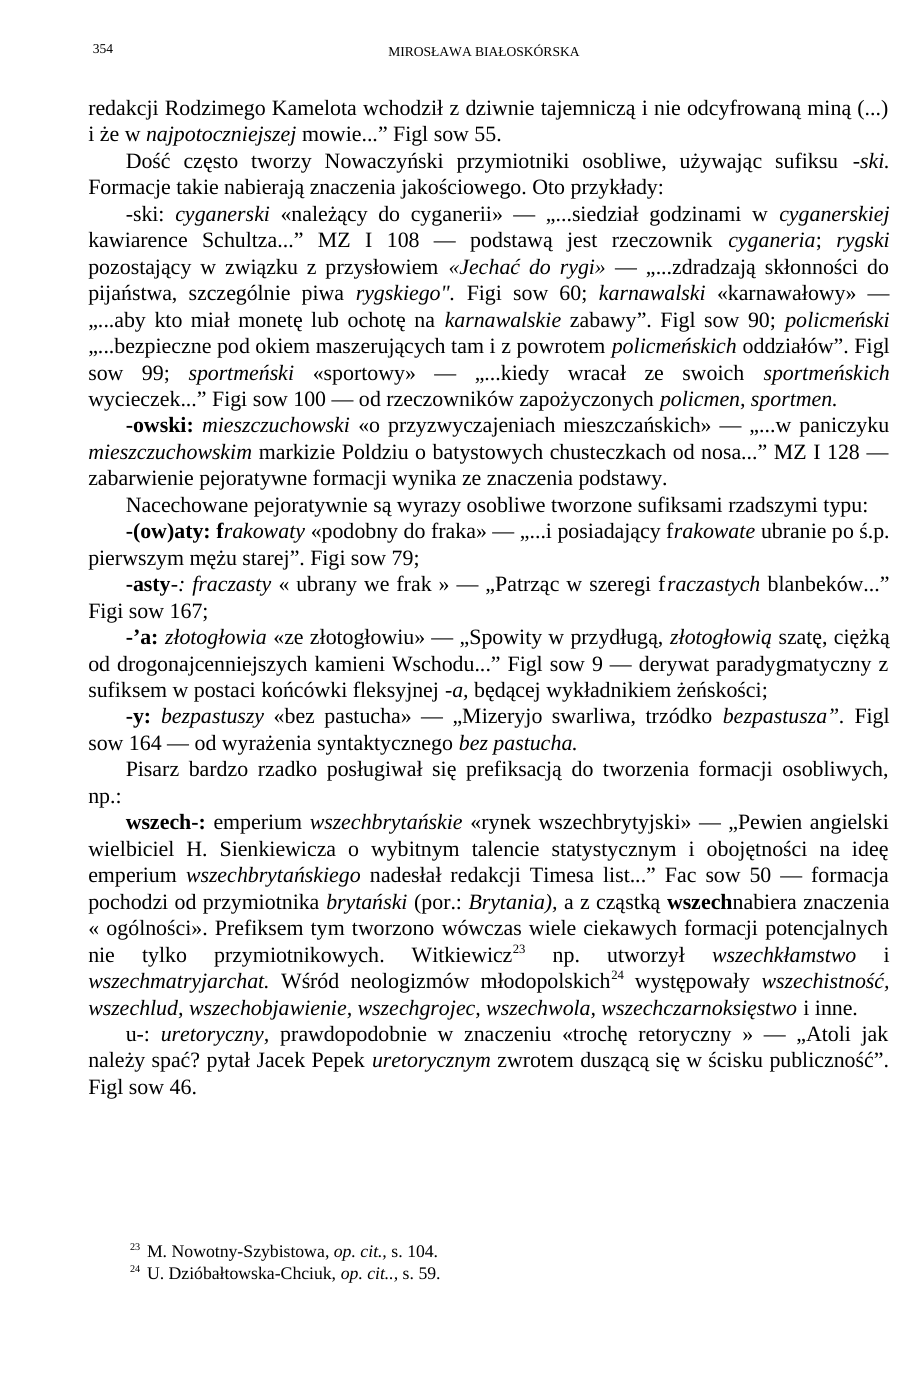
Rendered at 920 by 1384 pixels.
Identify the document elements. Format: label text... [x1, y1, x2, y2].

text 24 U. Dzióbałtowska-Chciuk, op. cit.., s. 59. [130, 1265, 889, 1283]
text u-: uretoryczny, prawdopodobnie w znaczeniu «trochę retoryczny » — „Atoli jak należy spać? pytał Jacek Pepek uretorycznym zwrotem duszącą się w ścisku publiczność”. Figl sow 46. [88, 1020, 889, 1099]
text MIROSŁAWA BIAŁOSKÓRSKA [388, 45, 580, 59]
text -ski: cyganerski «należący do cyganerii» — „...siedział godzinami w cyganerskiej kawiarence Schultza...” MZ I 108 — podstawą jest rzeczownik cyganeria; rygski pozostający w związku z przysłowiem «Jechać do rygi» — „...zdradzają skłonności do pijaństwa, szczególnie piwa rygskiego". Figi sow 60; karnawalski «karnawałowy» — „...aby kto miał monetę lub ochotę na karnawalskie zabawy”. Figl sow 90; policmeński „...bezpieczne pod okiem maszerujących tam i z powrotem policmeńskich oddziałów”. Figl sow 99; sportmeński «sportowy» — „...kiedy wracał ze swoich sportmeńskich wycieczek...” Figi sow 100 — od rzeczowników zapożyczonych policmen, sportmen. [88, 200, 889, 412]
text -owski: mieszczuchowski «o przyzwyczajeniach mieszczańskich» — „...w paniczyku mieszczuchowskim markizie Poldziu o batystowych chusteczkach od nosa...” MZ I 128 — zabarwienie pejoratywne formacji wynika ze znaczenia podstawy. [88, 412, 889, 491]
text wszech-: emperium wszechbrytańskie «rynek wszechbrytyjski» — „Pewien angielski wielbiciel H. Sienkiewicza o wybitnym talencie statystycznym i obojętności na ideę emperium wszechbrytańskiego nadesłał redakcji Timesa list...” Fac sow 50 — formacja pochodzi od przymiotnika brytański (por.: Brytania), a z cząstką wszechnabiera znaczenia « ogólności». Prefiksem tym tworzono wówczas wiele ciekawych formacji potencjalnych nie tylko przymiotnikowych. Witkiewicz23 np. utworzył wszechkłamstwo i wszechmatryjarchat. Wśród neologizmów młodopolskich24 występowały wszechistność, wszechlud, wszechobjawienie, wszechgrojec, wszechwola, wszechczarnoksięstwo i inne. [88, 808, 889, 1020]
text Pisarz bardzo rzadko posługiwał się prefiksacją do tworzenia formacji osobliwych, np.: [88, 756, 889, 808]
text redakcji Rodzimego Kamelota wchodził z dziwnie tajemniczą i nie odcyfrowaną miną (...) i że w najpotoczniejszej mowie...” Figl sow 55. [88, 94, 889, 147]
text 354 [93, 43, 113, 56]
text -(ow)aty: frakowaty «podobny do fraka» — „...i posiadający frakowate ubranie po ś.p. pierwszym mężu starej”. Figi sow 79; [88, 517, 889, 570]
text -’a: złotogłowia «ze złotogłowiu» — „Spowity w przydługą, złotogłowią szatę, ciężką od drogonajcenniejszych kamieni Wschodu...” Figl sow 9 — derywat paradygmatyczny z sufiksem w postaci końcówki fleksyjnej -a, będącej wykładnikiem żeńskości; [88, 623, 889, 703]
text -y: bezpastuszy «bez pastucha» — „Mizeryjo swarliwa, trzódko bezpastusza”. Figl sow 164 — od wyrażenia syntaktycznego bez pastucha. [88, 703, 889, 756]
text -asty-: fraczasty « ubrany we frak » — „Patrząc w szeregi fraczastych blanbeków...” Figi sow 167; [88, 570, 889, 623]
text 23 M. Nowotny-Szybistowa, op. cit., s. 104. [130, 1243, 889, 1261]
text Nacechowane pejoratywnie są wyrazy osobliwe tworzone sufiksami rzadszymi typu: [88, 491, 889, 517]
text Dość często tworzy Nowaczyński przymiotniki osobliwe, używając sufiksu -ski. Formacje takie nabierają znaczenia jakościowego. Oto przykłady: [88, 147, 889, 200]
